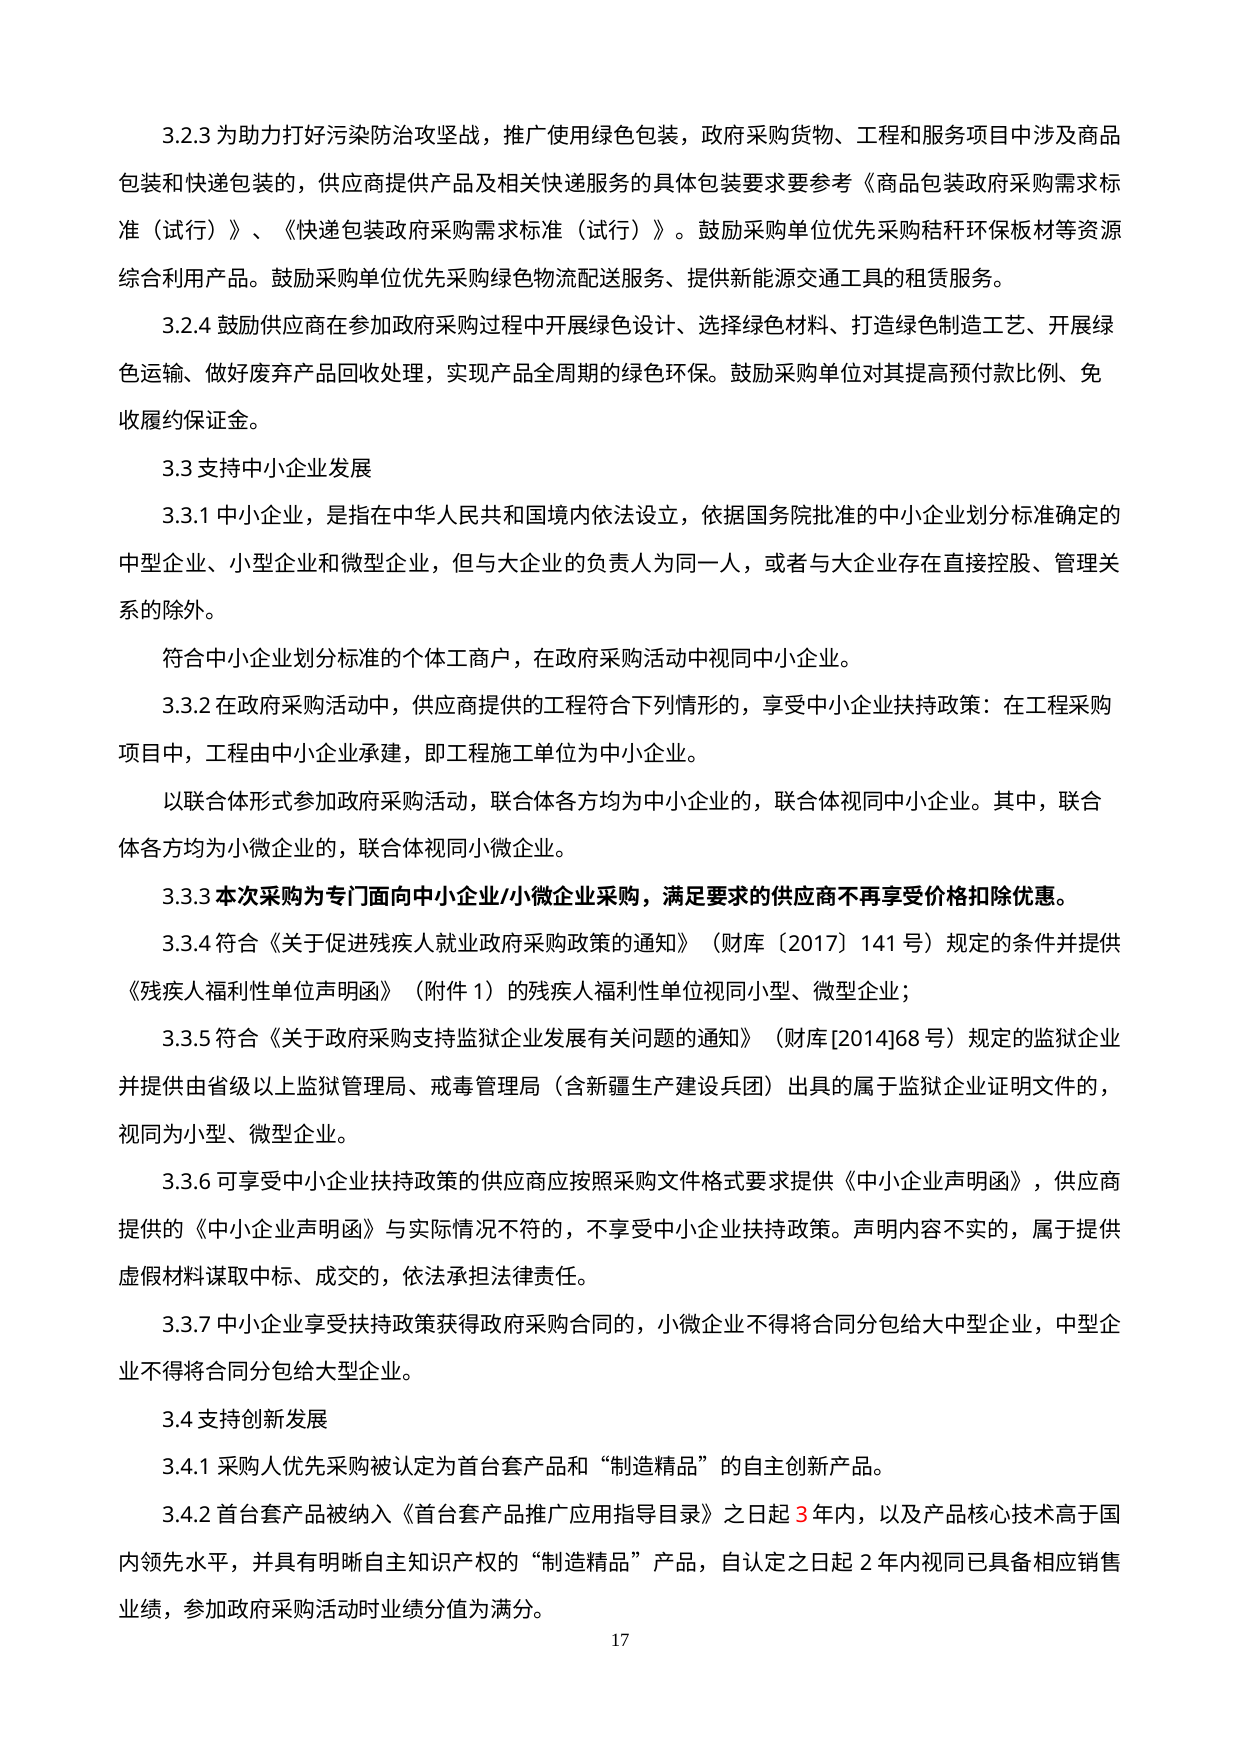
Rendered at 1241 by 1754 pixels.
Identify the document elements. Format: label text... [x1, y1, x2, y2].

text 3.3.3本次采购为专门面向中小企业/小微企业采购，满足要求的供应商不再享受价格扣除优惠。 [118, 879, 1122, 910]
text 3.3.4符合《关于促进残疾人就业政府采购政策的通知》（财库〔2017〕141号）规定的条件并提供《残疾人福利性单位声明函》（附件1）的残疾人福利性单位视同小型、微型企业； [118, 926, 1122, 1006]
text 符合中小企业划分标准的个体工商户，在政府采购活动中视同中小企业。 [118, 641, 1122, 673]
text 以联合体形式参加政府采购活动，联合体各方均为中小企业的，联合体视同中小企业。其中，联合体各方均为小微企业的，联合体视同小微企业。 [118, 784, 1122, 863]
text 3.3.5符合《关于政府采购支持监狱企业发展有关问题的通知》（财库[2014]68号）规定的监狱企业并提供由省级以上监狱管理局、戒毒管理局（含新疆生产建设兵团）出具的属于监狱企业证明文件的，视同为小型、微型企业。 [118, 1021, 1122, 1148]
text 3.3.6可享受中小企业扶持政策的供应商应按照采购文件格式要求提供《中小企业声明函》，供应商提供的《中小企业声明函》与实际情况不符的，不享受中小企业扶持政策。声明内容不实的，属于提供虚假材料谋取中标、成交的，依法承担法律责任。 [118, 1164, 1122, 1291]
text 3.4.1 采购人优先采购被认定为首台套产品和“制造精品”的自主创新产品。 [118, 1449, 1122, 1481]
text 3.2.3为助力打好污染防治攻坚战，推广使用绿色包装，政府采购货物、工程和服务项目中涉及商品包装和快递包装的，供应商提供产品及相关快递服务的具体包装要求要参考《商品包装政府采购需求标准（试行）》、《快递包装政府采购需求标准（试行）》。鼓励采购单位优先采购秸秆环保板材等资源综合利用产品。鼓励采购单位优先采购绿色物流配送服务、提供新能源交通工具的租赁服务。 [118, 118, 1122, 292]
text 3.3.1中小企业，是指在中华人民共和国境内依法设立，依据国务院批准的中小企业划分标准确定的中型企业、小型企业和微型企业，但与大企业的负责人为同一人，或者与大企业存在直接控股、管理关系的除外。 [118, 498, 1122, 625]
text 3.4支持创新发展 [118, 1402, 1122, 1433]
subtitle 3.2.4 鼓励供应商在参加政府采购过程中开展绿色设计、选择绿色材料、打造绿色制造工艺、开展绿色运输、做好废弃产品回收处理，实现产品全周期的绿色环保。鼓励采购单位对其提高预付款比例、免收履约保证金。 [118, 308, 1122, 435]
text 3.3.2在政府采购活动中，供应商提供的工程符合下列情形的，享受中小企业扶持政策：在工程采购项目中，工程由中小企业承建，即工程施工单位为中小企业。 [118, 688, 1122, 768]
text 3.3.7中小企业享受扶持政策获得政府采购合同的，小微企业不得将合同分包给大中型企业，中型企业不得将合同分包给大型企业。 [118, 1307, 1122, 1386]
text 3.3支持中小企业发展 [118, 451, 1122, 483]
text 3.4.2首台套产品被纳入《首台套产品推广应用指导目录》之日起3年内，以及产品核心技术高于国内领先水平，并具有明晰自主知识产权的“制造精品”产品，自认定之日起2年内视同已具备相应销售业绩，参加政府采购活动时业绩分值为满分。 [118, 1497, 1122, 1624]
